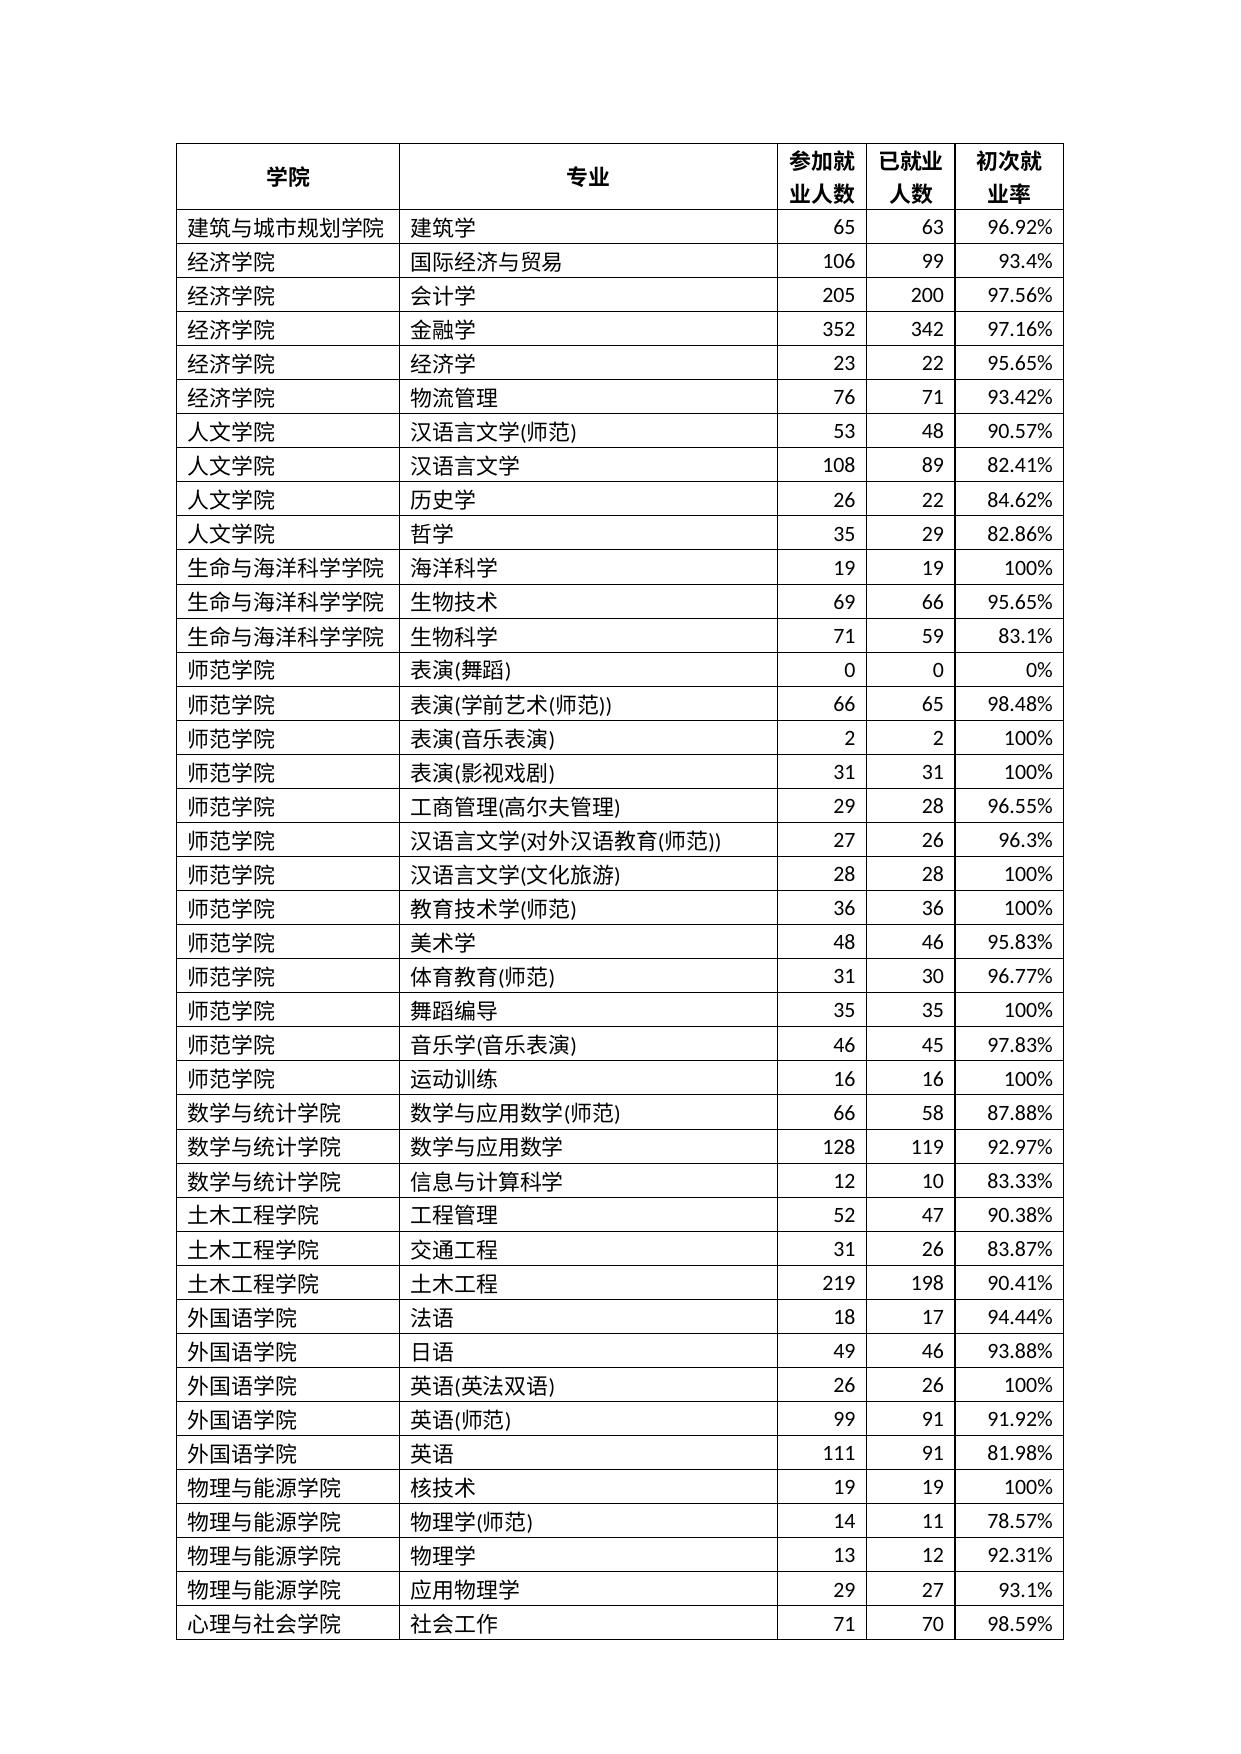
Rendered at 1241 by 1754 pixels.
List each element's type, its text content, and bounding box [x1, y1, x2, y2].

table_cell 心理与社会学院 [177, 1606, 399, 1639]
table_cell 100% [956, 1061, 1063, 1094]
table_cell 应用物理学 [400, 1572, 777, 1605]
table_cell 运动训练 [400, 1061, 777, 1094]
table_cell 社会工作 [400, 1606, 777, 1639]
table_cell 66 [867, 585, 954, 617]
table_cell 表演(舞蹈) [400, 653, 777, 686]
table_cell 10 [867, 1164, 954, 1197]
table_cell 219 [778, 1266, 866, 1299]
table_cell 生命与海洋科学学院 [177, 550, 399, 583]
table_cell 106 [778, 244, 866, 277]
table_cell 汉语言文学(对外汉语教育(师范)) [400, 823, 777, 856]
table_cell 2 [867, 721, 954, 754]
table_cell 100% [956, 1470, 1063, 1503]
table_cell 48 [867, 414, 954, 447]
table_cell 生命与海洋科学学院 [177, 619, 399, 652]
table_cell 建筑学 [400, 210, 777, 243]
table_header 参加就业人数 [778, 144, 866, 209]
table_cell 71 [778, 619, 866, 652]
table_cell 100% [956, 993, 1063, 1026]
table_cell 23 [778, 346, 866, 379]
table_cell 49 [778, 1334, 866, 1367]
table_cell 98.59% [956, 1606, 1063, 1639]
table_cell 95.65% [956, 346, 1063, 379]
table_cell 0% [956, 653, 1063, 686]
table_cell 经济学院 [177, 312, 399, 345]
table_cell 100% [956, 755, 1063, 788]
table_cell 65 [778, 210, 866, 243]
table_cell 建筑与城市规划学院 [177, 210, 399, 243]
table_cell 92.97% [956, 1130, 1063, 1162]
table_cell 26 [867, 1232, 954, 1265]
table_cell 46 [867, 1334, 954, 1367]
table_cell 英语(师范) [400, 1402, 777, 1435]
table_cell 352 [778, 312, 866, 345]
table_cell 46 [778, 1027, 866, 1060]
table_cell 66 [778, 1095, 866, 1128]
table_cell 师范学院 [177, 1027, 399, 1060]
table_cell 师范学院 [177, 653, 399, 686]
table_cell 师范学院 [177, 721, 399, 754]
table_cell 工商管理(高尔夫管理) [400, 789, 777, 822]
table_cell 46 [867, 925, 954, 958]
table_cell 96.77% [956, 959, 1063, 992]
table_cell 国际经济与贸易 [400, 244, 777, 277]
table_cell 英语(英法双语) [400, 1368, 777, 1401]
table_cell 交通工程 [400, 1232, 777, 1265]
table_cell 金融学 [400, 312, 777, 345]
table_cell 200 [867, 278, 954, 311]
table_cell 外国语学院 [177, 1334, 399, 1367]
table_cell 82.41% [956, 448, 1063, 481]
table_cell 91 [867, 1402, 954, 1435]
table_cell 数学与应用数学(师范) [400, 1095, 777, 1128]
table_header 专业 [400, 144, 777, 209]
table_cell 师范学院 [177, 959, 399, 992]
table_cell 31 [778, 1232, 866, 1265]
table_cell 0 [867, 653, 954, 686]
table_cell 经济学院 [177, 346, 399, 379]
table_cell 29 [778, 1572, 866, 1605]
table_cell 31 [778, 755, 866, 788]
table_cell 82.86% [956, 516, 1063, 549]
table_cell 汉语言文学 [400, 448, 777, 481]
table_cell 物理与能源学院 [177, 1572, 399, 1605]
table_cell 日语 [400, 1334, 777, 1367]
table_cell 71 [778, 1606, 866, 1639]
table_cell 27 [867, 1572, 954, 1605]
table_cell 58 [867, 1095, 954, 1128]
table_cell 36 [778, 891, 866, 924]
table_cell 28 [867, 857, 954, 890]
table_cell 汉语言文学(师范) [400, 414, 777, 447]
table_cell 物理学 [400, 1538, 777, 1571]
table_cell 19 [867, 1470, 954, 1503]
table_cell 经济学 [400, 346, 777, 379]
table_cell 土木工程学院 [177, 1232, 399, 1265]
table_cell 97.83% [956, 1027, 1063, 1060]
table_cell 91 [867, 1436, 954, 1469]
table_cell 人文学院 [177, 516, 399, 549]
table_cell 111 [778, 1436, 866, 1469]
table_cell 生物技术 [400, 585, 777, 617]
table_cell 83.1% [956, 619, 1063, 652]
table_cell 96.3% [956, 823, 1063, 856]
table_cell 14 [778, 1504, 866, 1537]
table_cell 人文学院 [177, 448, 399, 481]
table_cell 119 [867, 1130, 954, 1162]
table_cell 94.44% [956, 1300, 1063, 1333]
table_header 已就业人数 [867, 144, 954, 209]
table_cell 物理学(师范) [400, 1504, 777, 1537]
table_cell 90.41% [956, 1266, 1063, 1299]
table_cell 表演(影视戏剧) [400, 755, 777, 788]
table_cell 93.1% [956, 1572, 1063, 1605]
table_cell 11 [867, 1504, 954, 1537]
table_cell 18 [778, 1300, 866, 1333]
table_cell 100% [956, 1368, 1063, 1401]
table_cell 81.98% [956, 1436, 1063, 1469]
table_cell 土木工程学院 [177, 1198, 399, 1231]
table_cell 经济学院 [177, 278, 399, 311]
table_cell 土木工程 [400, 1266, 777, 1299]
table_cell 经济学院 [177, 244, 399, 277]
table_cell 2 [778, 721, 866, 754]
table_cell 师范学院 [177, 1061, 399, 1094]
table_cell 205 [778, 278, 866, 311]
table_cell 12 [867, 1538, 954, 1571]
table_cell 28 [778, 857, 866, 890]
table_cell 87.88% [956, 1095, 1063, 1128]
table_cell 108 [778, 448, 866, 481]
table_cell 59 [867, 619, 954, 652]
table_cell 师范学院 [177, 823, 399, 856]
table_cell 外国语学院 [177, 1300, 399, 1333]
table_cell 16 [867, 1061, 954, 1094]
table_cell 198 [867, 1266, 954, 1299]
table_cell 师范学院 [177, 755, 399, 788]
table_cell 70 [867, 1606, 954, 1639]
table_cell 19 [778, 550, 866, 583]
table_cell 英语 [400, 1436, 777, 1469]
table_cell 会计学 [400, 278, 777, 311]
table_cell 27 [778, 823, 866, 856]
table_cell 师范学院 [177, 993, 399, 1026]
table_cell 78.57% [956, 1504, 1063, 1537]
table_cell 71 [867, 380, 954, 413]
table_cell 19 [867, 550, 954, 583]
table_cell 数学与统计学院 [177, 1095, 399, 1128]
table_cell 342 [867, 312, 954, 345]
table_cell 经济学院 [177, 380, 399, 413]
table_cell 35 [778, 516, 866, 549]
table_cell 99 [867, 244, 954, 277]
table_cell 52 [778, 1198, 866, 1231]
table_cell 26 [778, 1368, 866, 1401]
table_cell 师范学院 [177, 857, 399, 890]
table_cell 师范学院 [177, 687, 399, 720]
table_cell 48 [778, 925, 866, 958]
table_cell 22 [867, 346, 954, 379]
table_cell 65 [867, 687, 954, 720]
table_cell 63 [867, 210, 954, 243]
table_cell 表演(学前艺术(师范)) [400, 687, 777, 720]
table_cell 舞蹈编导 [400, 993, 777, 1026]
table_cell 35 [778, 993, 866, 1026]
table_cell 66 [778, 687, 866, 720]
table_cell 30 [867, 959, 954, 992]
table_cell 28 [867, 789, 954, 822]
table_cell 外国语学院 [177, 1402, 399, 1435]
table_cell 35 [867, 993, 954, 1026]
table_header 学院 [177, 144, 399, 209]
table_cell 物理与能源学院 [177, 1538, 399, 1571]
table_cell 数学与应用数学 [400, 1130, 777, 1162]
table_header 初次就业率 [956, 144, 1063, 209]
table_cell 外国语学院 [177, 1368, 399, 1401]
table_cell 84.62% [956, 482, 1063, 515]
table_cell 53 [778, 414, 866, 447]
table_cell 93.4% [956, 244, 1063, 277]
table_cell 12 [778, 1164, 866, 1197]
table_cell 93.42% [956, 380, 1063, 413]
table_cell 97.56% [956, 278, 1063, 311]
table_cell 95.65% [956, 585, 1063, 617]
table_cell 生物科学 [400, 619, 777, 652]
table_cell 93.88% [956, 1334, 1063, 1367]
table_cell 师范学院 [177, 789, 399, 822]
table_cell 海洋科学 [400, 550, 777, 583]
table_cell 物流管理 [400, 380, 777, 413]
table_cell 90.38% [956, 1198, 1063, 1231]
table_cell 信息与计算科学 [400, 1164, 777, 1197]
table_cell 0 [778, 653, 866, 686]
table_cell 数学与统计学院 [177, 1130, 399, 1162]
table_cell 工程管理 [400, 1198, 777, 1231]
table_cell 83.33% [956, 1164, 1063, 1197]
table_cell 47 [867, 1198, 954, 1231]
table_cell 土木工程学院 [177, 1266, 399, 1299]
table_cell 师范学院 [177, 891, 399, 924]
table_cell 83.87% [956, 1232, 1063, 1265]
table_cell 100% [956, 857, 1063, 890]
table_cell 19 [778, 1470, 866, 1503]
table_cell 96.55% [956, 789, 1063, 822]
table_cell 13 [778, 1538, 866, 1571]
table_cell 人文学院 [177, 414, 399, 447]
table_cell 教育技术学(师范) [400, 891, 777, 924]
table_cell 历史学 [400, 482, 777, 515]
table_cell 17 [867, 1300, 954, 1333]
table_cell 29 [778, 789, 866, 822]
table_cell 16 [778, 1061, 866, 1094]
table_cell 69 [778, 585, 866, 617]
table_cell 人文学院 [177, 482, 399, 515]
table_cell 91.92% [956, 1402, 1063, 1435]
table_cell 96.92% [956, 210, 1063, 243]
table_cell 128 [778, 1130, 866, 1162]
table_cell 89 [867, 448, 954, 481]
table_cell 表演(音乐表演) [400, 721, 777, 754]
table_cell 98.48% [956, 687, 1063, 720]
table_cell 体育教育(师范) [400, 959, 777, 992]
table_cell 26 [867, 1368, 954, 1401]
table_cell 外国语学院 [177, 1436, 399, 1469]
table_cell 物理与能源学院 [177, 1470, 399, 1503]
table_cell 数学与统计学院 [177, 1164, 399, 1197]
table_cell 100% [956, 891, 1063, 924]
table_cell 45 [867, 1027, 954, 1060]
table_cell 31 [778, 959, 866, 992]
table_cell 90.57% [956, 414, 1063, 447]
table_cell 36 [867, 891, 954, 924]
table_cell 29 [867, 516, 954, 549]
table_cell 26 [778, 482, 866, 515]
table_cell 哲学 [400, 516, 777, 549]
table_cell 97.16% [956, 312, 1063, 345]
table_cell 76 [778, 380, 866, 413]
table_cell 100% [956, 550, 1063, 583]
table_cell 26 [867, 823, 954, 856]
table_cell 95.83% [956, 925, 1063, 958]
table_cell 生命与海洋科学学院 [177, 585, 399, 617]
table_cell 核技术 [400, 1470, 777, 1503]
table_cell 法语 [400, 1300, 777, 1333]
table_cell 22 [867, 482, 954, 515]
table_cell 师范学院 [177, 925, 399, 958]
table_cell 物理与能源学院 [177, 1504, 399, 1537]
table_cell 美术学 [400, 925, 777, 958]
table_cell 音乐学(音乐表演) [400, 1027, 777, 1060]
table_cell 31 [867, 755, 954, 788]
table_cell 100% [956, 721, 1063, 754]
table_cell 92.31% [956, 1538, 1063, 1571]
table_cell 汉语言文学(文化旅游) [400, 857, 777, 890]
table_cell 99 [778, 1402, 866, 1435]
